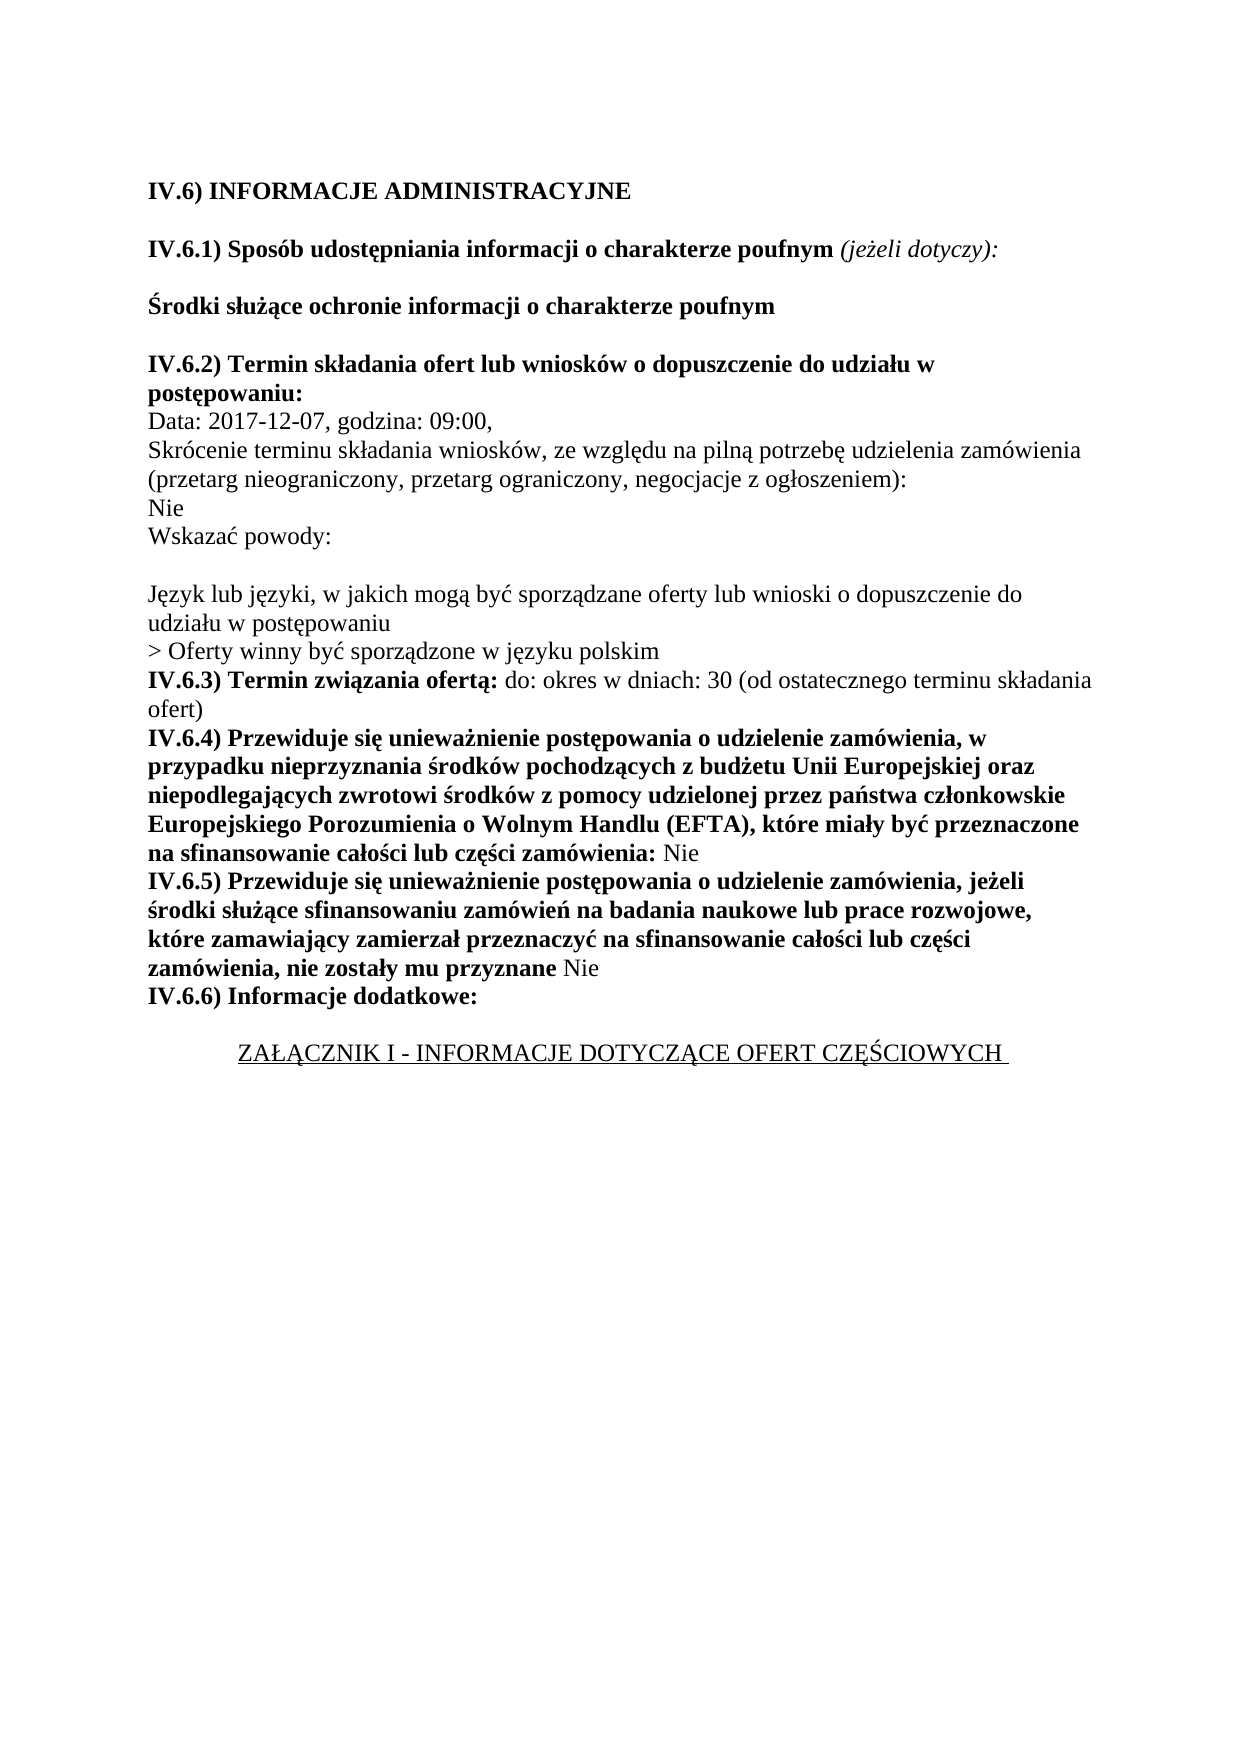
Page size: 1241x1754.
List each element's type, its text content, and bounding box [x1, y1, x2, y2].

text ZAŁĄCZNIK I - INFORMACJE DOTYCZĄCE OFERT CZĘŚCIOWYCH [148, 1038, 1093, 1067]
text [148, 148, 1093, 1038]
